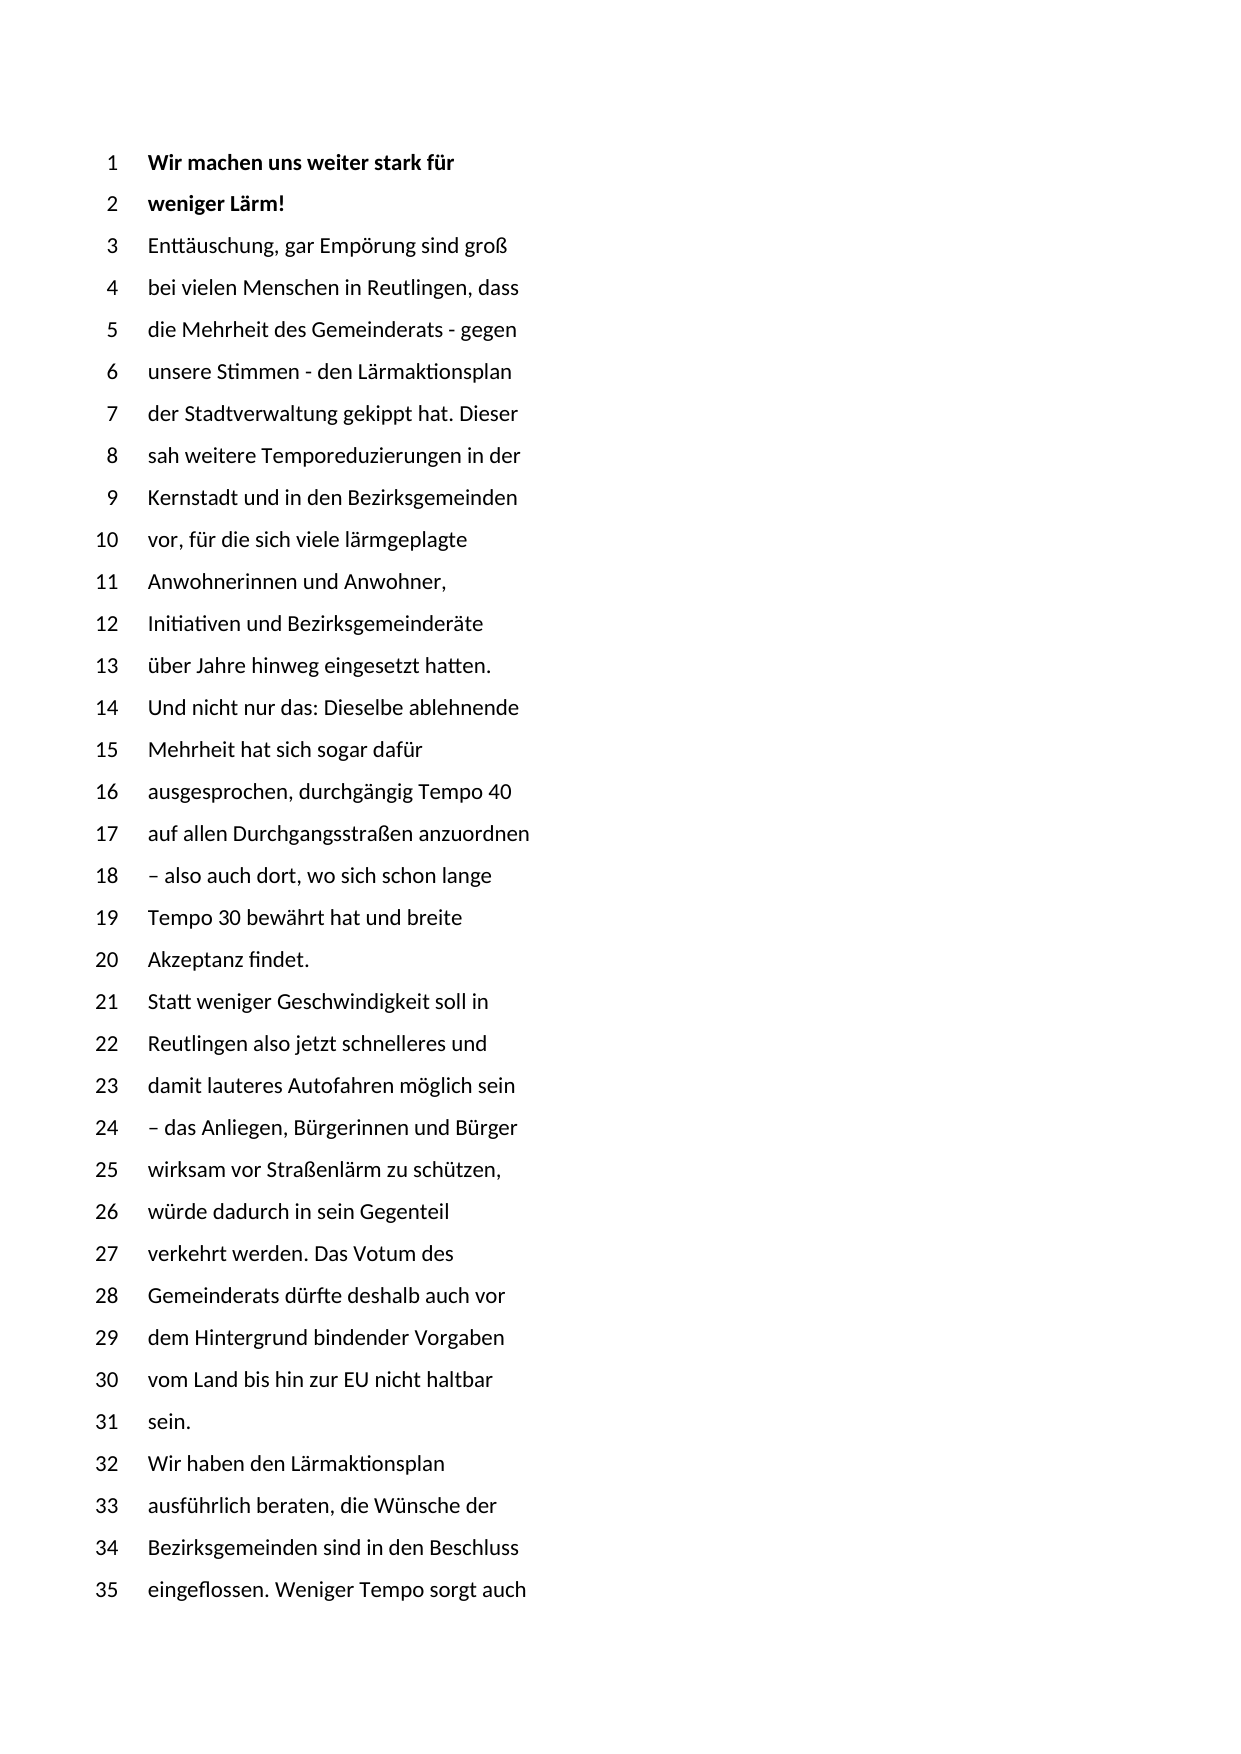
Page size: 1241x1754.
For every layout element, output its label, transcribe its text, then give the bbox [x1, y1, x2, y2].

text Statt weniger Geschwindigkeit soll in Reutlingen also jetzt schnelleres und damit lauteres Autofahren möglich sein – das Anliegen, Bürgerinnen und Bürger wirksam vor Straßenlärm zu schützen, würde dadurch in sein Gegenteil verkehrt werden. Das Votum des Gemeinderats dürfte deshalb auch vor dem Hintergrund bindender Vorgaben vom Land bis hin zur EU nicht haltbar sein. [148, 987, 532, 1435]
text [148, 1449, 532, 1603]
text Wir machen uns weiter stark für weniger Lärm! [148, 148, 532, 218]
text Enttäuschung, gar Empörung sind groß bei vielen Menschen in Reutlingen, dass die Mehrheit des Gemeinderats - gegen unsere Stimmen - den Lärmaktionsplan der Stadtverwaltung gekippt hat. Dieser sah weitere Temporeduzierungen in der Kernstadt und in den Bezirksgemeinden vor, für die sich viele lärmgeplagte Anwohnerinnen und Anwohner, Initiativen und Bezirksgemeinderäte über Jahre hinweg eingesetzt hatten. Und nicht nur das: Dieselbe ablehnende Mehrheit hat sich sogar dafür ausgesprochen, durchgängig Tempo 40 auf allen Durchgangsstraßen anzuordnen – also auch dort, wo sich schon lange Tempo 30 bewährt hat und breite Akzeptanz findet. [148, 232, 532, 973]
